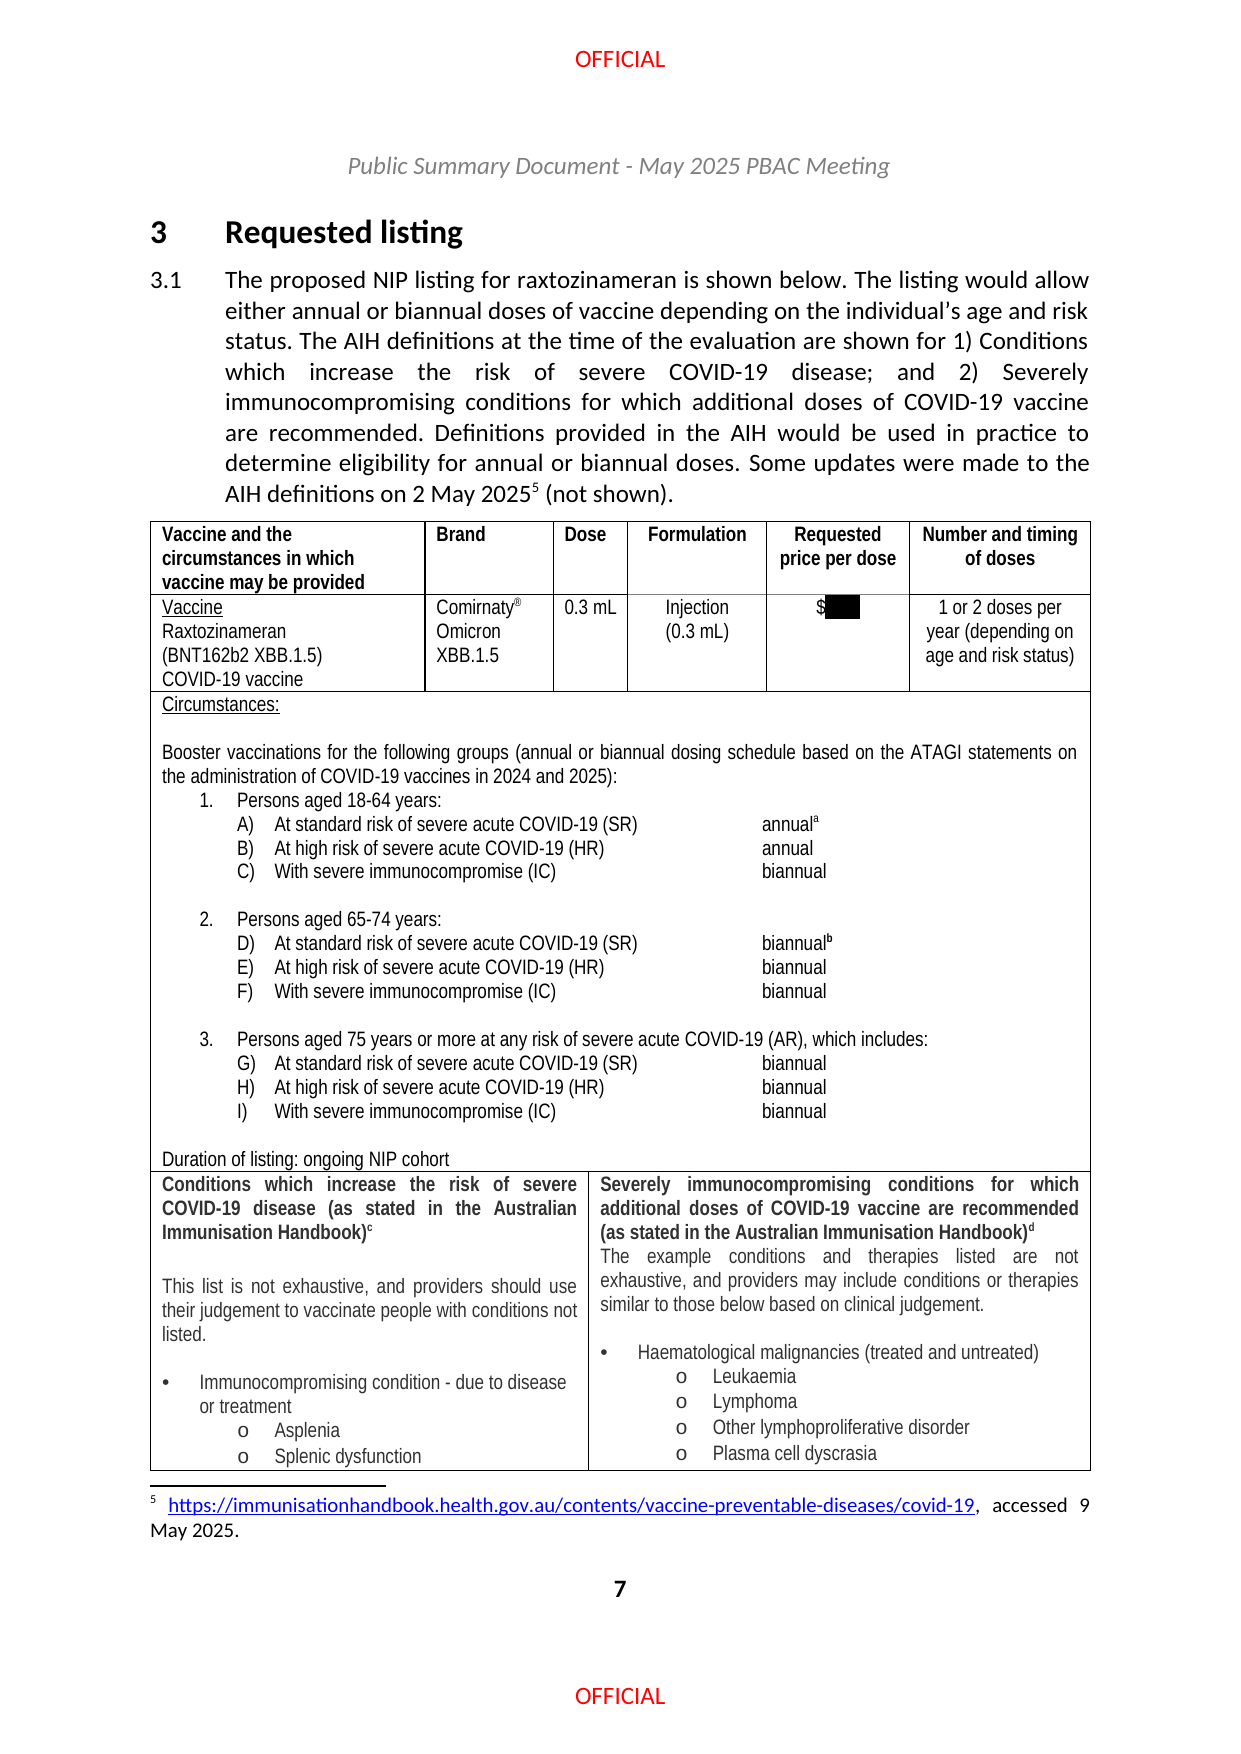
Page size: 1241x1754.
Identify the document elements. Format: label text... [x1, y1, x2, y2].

table_cell 1 or 2 doses per year (depending on age and risk status) [910, 595, 1090, 691]
table_header Number and timing of doses [910, 522, 1090, 594]
table_cell Circumstances: Booster vaccinations for the following groups (annual or biannual dosing schedule based on the ATAGI statements on the administration of COVID-19 vaccines in 2024 and 2025): Persons aged 18-64 years: At standard risk of severe acute COVID-19 (SR) annuala At high risk of severe acute COVID-19 (HR) annual With severe immunocompromise (IC) biannual Persons aged 65-74 years: At standard risk of severe acute COVID-19 (SR) biannualb At high risk of severe acute COVID-19 (HR) biannual With severe immunocompromise (IC) biannual Persons aged 75 years or more at any risk of severe acute COVID-19 (AR), which includes: At standard risk of severe acute COVID-19 (SR) biannual At high risk of severe acute COVID-19 (HR) biannual With severe immunocompromise (IC) biannual Duration of listing: ongoing NIP cohort [151, 692, 1090, 1171]
table_cell Injection (0.3 mL) [628, 595, 766, 691]
table_header Vaccine and the circumstances in which vaccine may be provided [151, 522, 424, 594]
table_cell $|||| [767, 595, 909, 691]
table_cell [589, 1172, 1090, 1470]
text The proposed NIP listing for raxtozinameran is shown below. The listing would allow either annual or biannual doses of vaccine depending on the individual’s age and risk status. The AIH definitions at the time of the evaluation are shown for 1) Conditions which increase the risk of severe COVID-19 disease; and 2) Severely immunocompromising conditions for which additional doses of COVID-19 vaccine are recommended. Definitions provided in the AIH would be used in practice to determine eligibility for annual or biannual doses. Some updates were made to the AIH definitions on 2 May 2025 (not shown). [150, 264, 1090, 508]
table_header Dose [554, 522, 627, 594]
table_header Formulation [628, 522, 766, 594]
table_header Requested price per dose [767, 522, 909, 594]
table_header Brand [426, 522, 553, 594]
table_cell Comirnaty® Omicron XBB.1.5 [426, 595, 553, 691]
subtitle Requested listing [150, 211, 1090, 252]
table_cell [151, 1172, 588, 1470]
table_cell 0.3 mL [554, 595, 627, 691]
table_cell Vaccine Raxtozinameran (BNT162b2 XBB.1.5) COVID-19 vaccine [151, 595, 424, 691]
